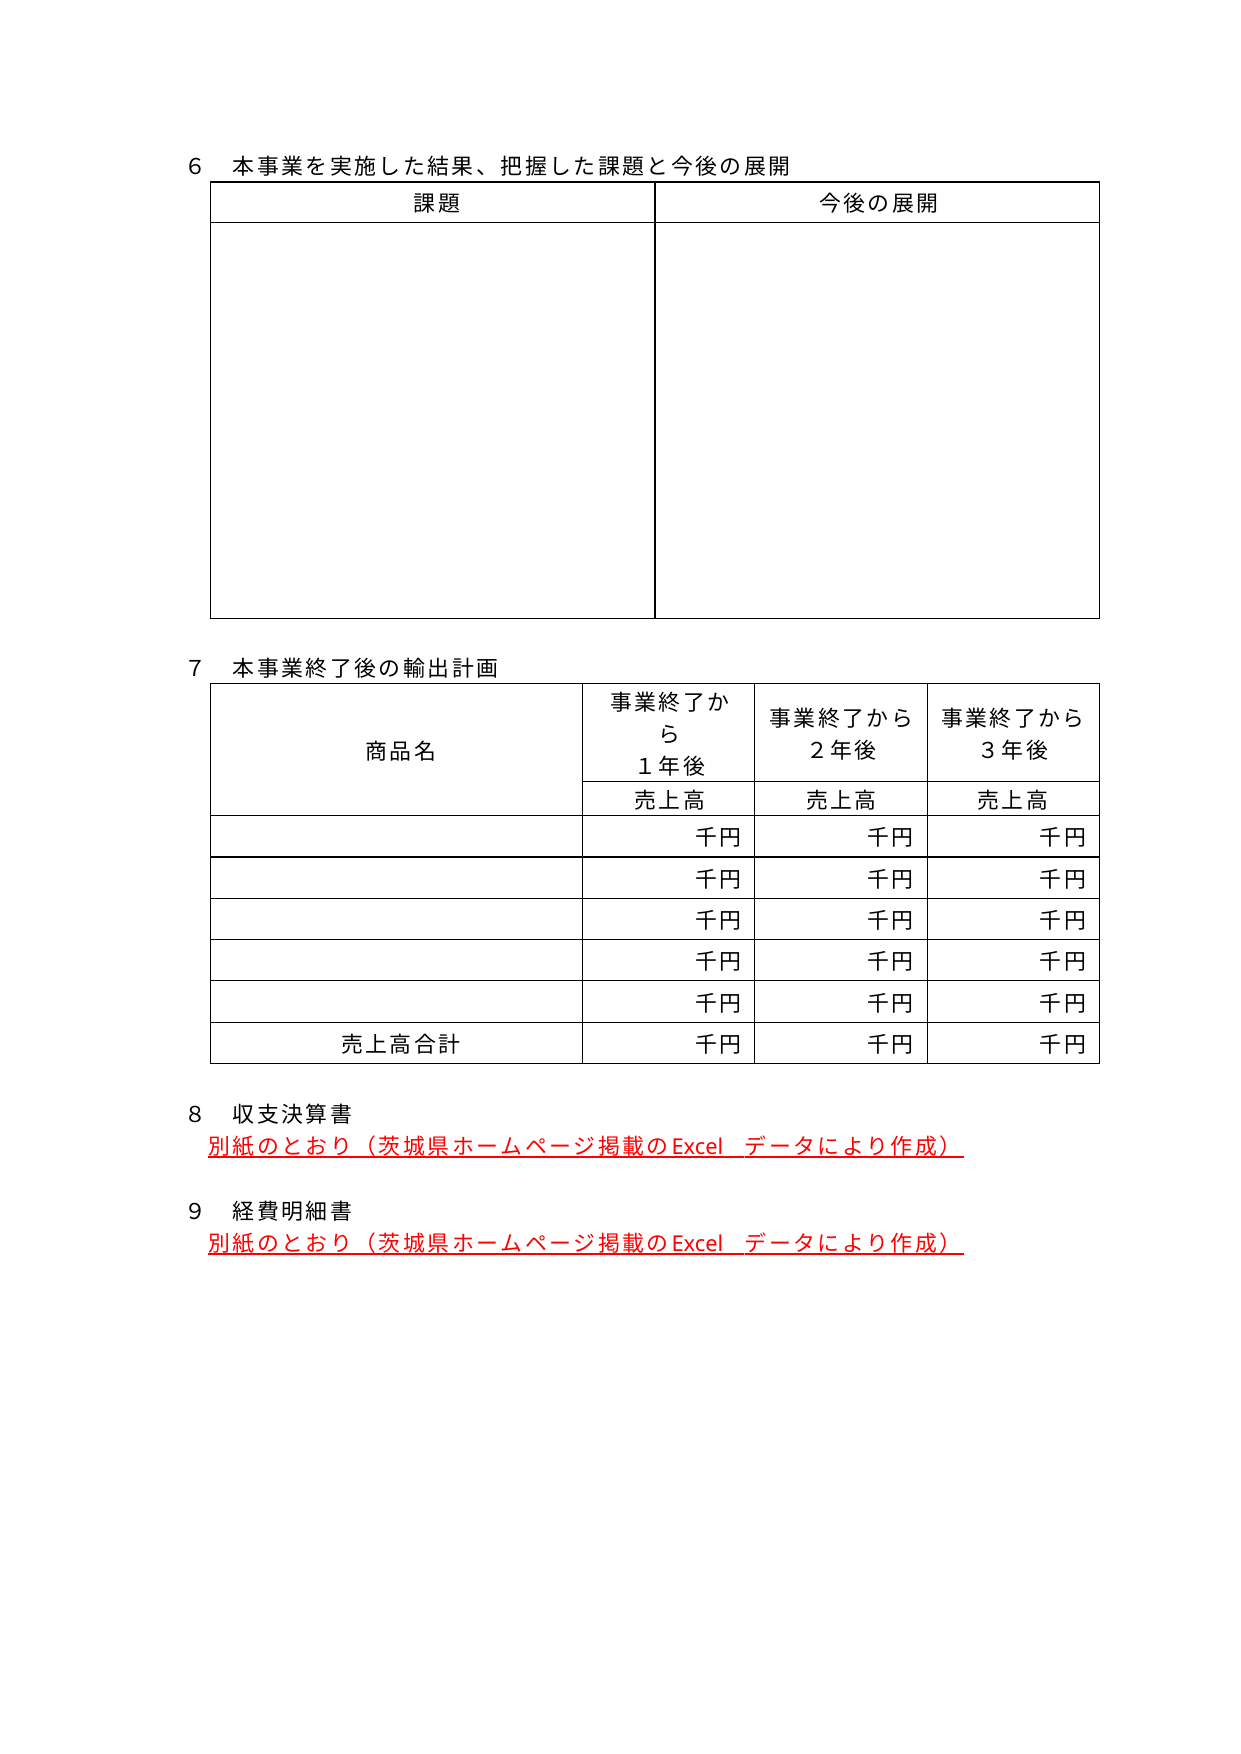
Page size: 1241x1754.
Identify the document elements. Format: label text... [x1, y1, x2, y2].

table_cell 千円 [928, 1023, 1099, 1063]
table_cell 千円 [755, 858, 927, 898]
table_cell [211, 816, 582, 856]
table_cell 千円 [583, 816, 754, 856]
table_header 事業終了から ３年後 [928, 684, 1099, 781]
text 別紙のとおり（茨城県ホームページ掲載のExcelデータにより作成） [184, 1129, 1086, 1161]
text ７ 本事業終了後の輸出計画 [184, 651, 1086, 683]
table_cell 千円 [755, 940, 927, 980]
table_cell 千円 [583, 1023, 754, 1063]
text ８ 収支決算書 [184, 1096, 1147, 1129]
table_header 事業終了から ２年後 [755, 684, 927, 781]
table_cell 売上高 [583, 782, 754, 815]
table_cell [656, 223, 1099, 618]
text ９ 経費明細書 [184, 1193, 1086, 1226]
table_cell 売上高 [755, 782, 927, 815]
text 別紙のとおり（茨城県ホームページ掲載のExcelデータにより作成） [184, 1226, 1086, 1258]
text ６ 本事業を実施した結果、把握した課題と今後の展開 [184, 149, 1086, 181]
table_cell 千円 [928, 816, 1099, 856]
table_header 課題 [211, 183, 654, 222]
table_cell 千円 [928, 940, 1099, 980]
table_cell 千円 [755, 899, 927, 939]
table_header 事業終了から １年後 [583, 684, 754, 781]
table_cell 千円 [583, 981, 754, 1022]
table_cell [211, 223, 654, 618]
table_cell [211, 899, 582, 939]
table_cell 売上高合計 [211, 1023, 582, 1063]
table_cell 千円 [928, 981, 1099, 1022]
table_cell 千円 [928, 899, 1099, 939]
table_cell 千円 [583, 858, 754, 898]
table_cell 千円 [755, 981, 927, 1022]
table_cell 千円 [928, 858, 1099, 898]
table_cell 千円 [755, 1023, 927, 1063]
table_cell 千円 [583, 899, 754, 939]
table_cell 千円 [755, 816, 927, 856]
table_cell [211, 940, 582, 980]
table_cell 売上高 [928, 782, 1099, 815]
table_header 商品名 [211, 684, 582, 815]
table_cell 千円 [583, 940, 754, 980]
table_header 今後の展開 [656, 183, 1099, 222]
table_cell [211, 981, 582, 1022]
table_cell [211, 858, 582, 898]
